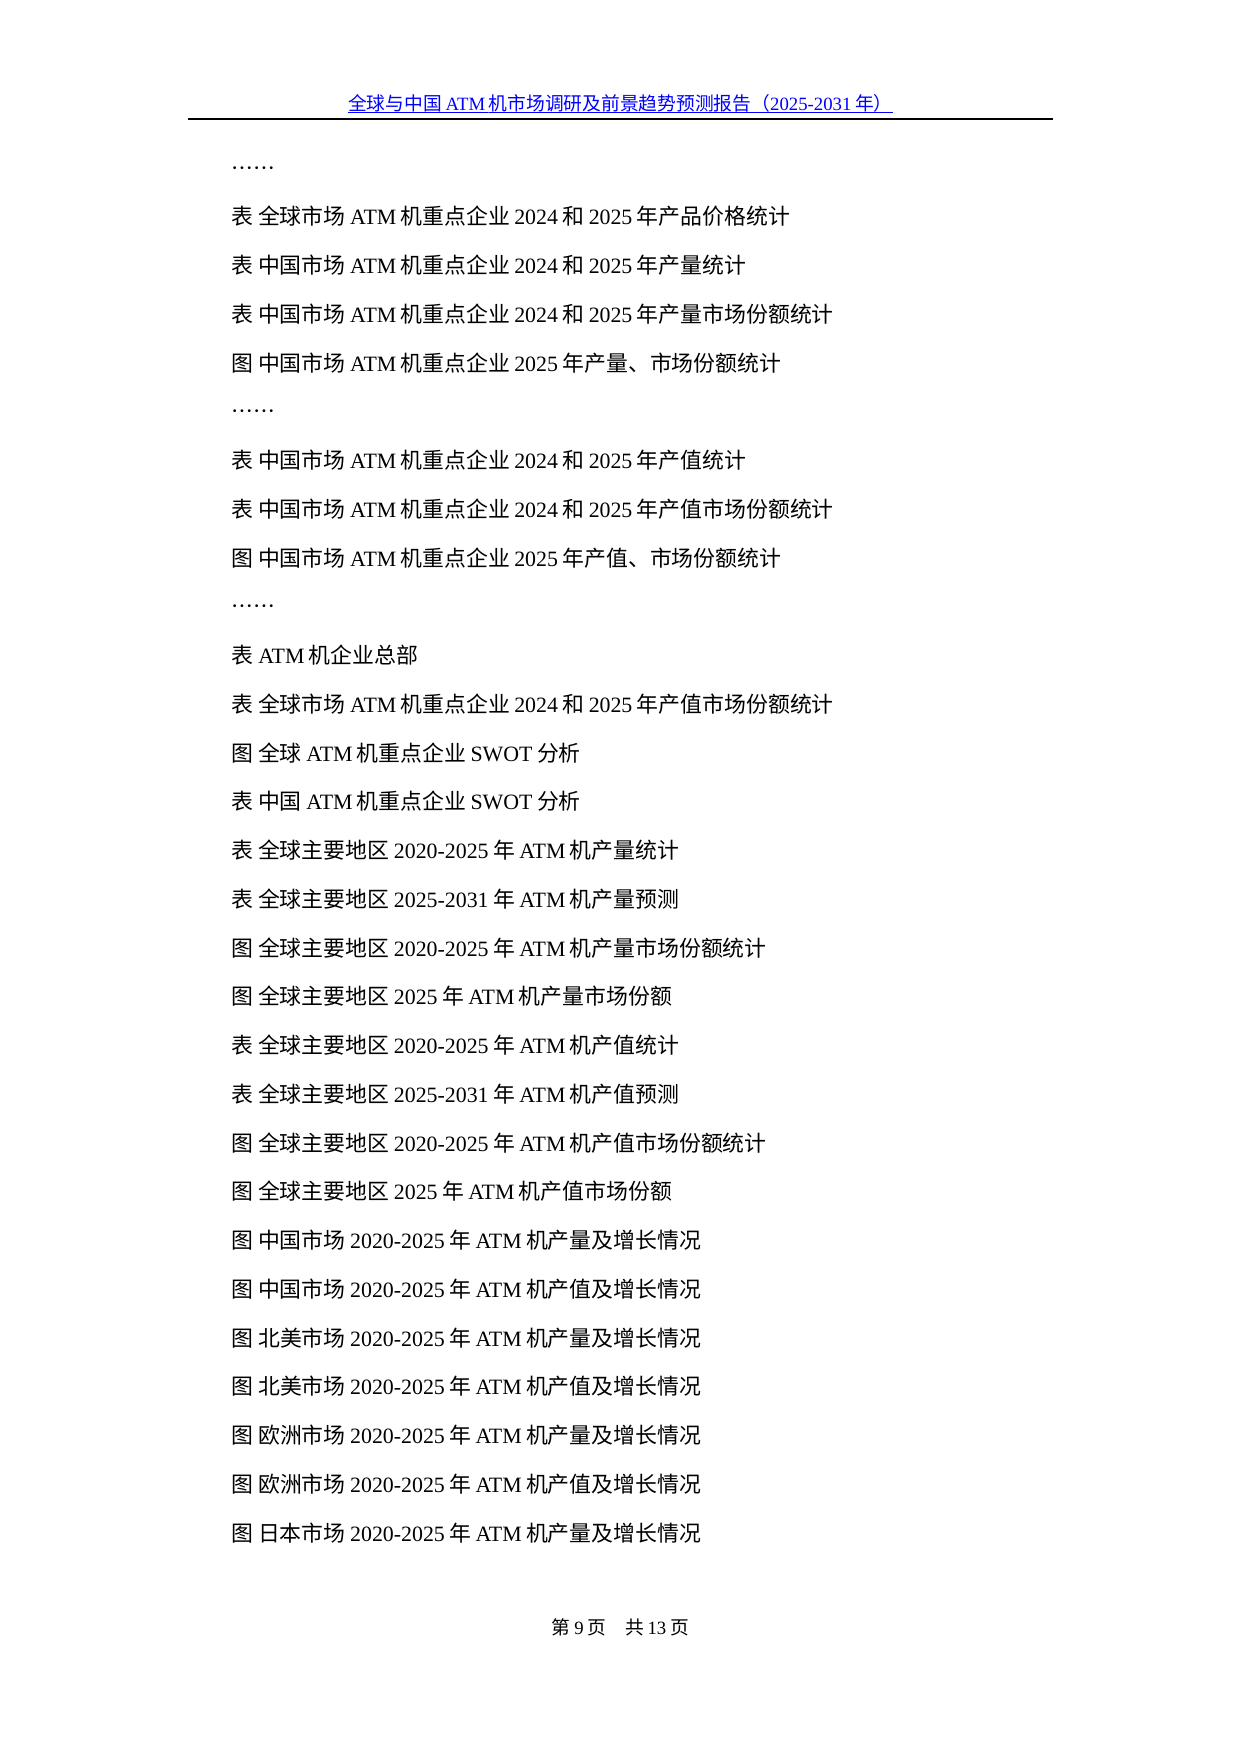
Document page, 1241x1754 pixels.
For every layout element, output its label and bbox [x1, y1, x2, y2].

text [187, 150, 1053, 1548]
